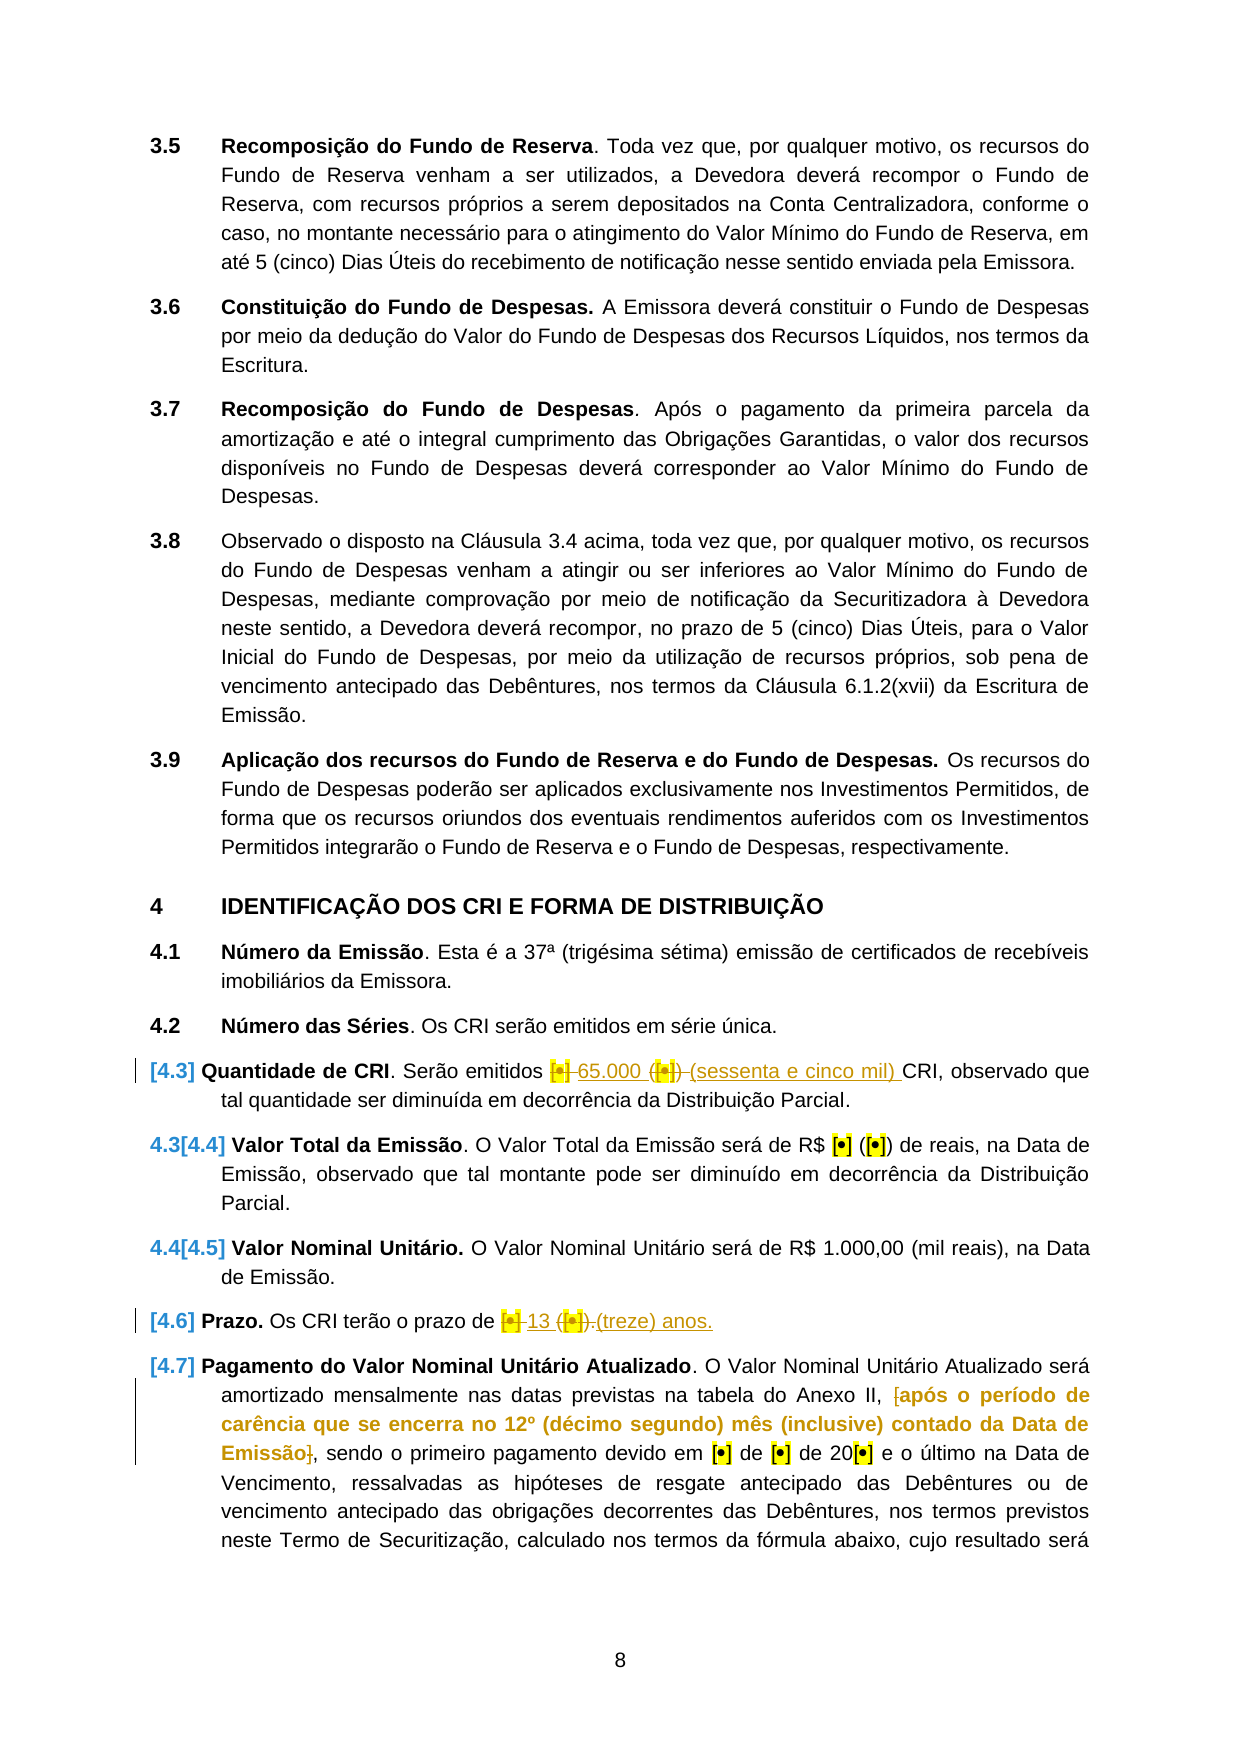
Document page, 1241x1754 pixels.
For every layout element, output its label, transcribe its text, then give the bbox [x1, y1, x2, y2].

text Número da Emissão. Esta é a 37ª (trigésima sétima) emissão de certificados de recebíveis imobiliários da Emissora. [150, 939, 1090, 993]
text Quantidade de CRI. Serão emitidos CRI, observado que tal quantidade ser diminuída em decorrência da Distribuição Parcial. [150, 1058, 1090, 1112]
text Constituição do Fundo de Despesas. A Emissora deverá constituir o Fundo de Despesas por meio da dedução do Valor do Fundo de Despesas dos Recursos Líquidos, nos termos da Escritura. [150, 293, 1090, 377]
text Recomposição do Fundo de Despesas. Após o pagamento da primeira parcela da amortização e até o integral cumprimento das Obrigações Garantidas, o valor dos recursos disponíveis no Fundo de Despesas deverá corresponder ao Valor Mínimo do Fundo de Despesas. [150, 396, 1090, 508]
text Número das Séries. Os CRI serão emitidos em série única. [150, 1013, 1090, 1038]
text Valor Total da Emissão. O Valor Total da Emissão será de R$ [] ([]) de reais, na Data de Emissão, observado que tal montante pode ser diminuído em decorrência da Distribuição Parcial. [150, 1132, 1090, 1215]
text Valor Nominal Unitário. O Valor Nominal Unitário será de R$ 1.000,00 (mil reais), na Data de Emissão. [150, 1234, 1090, 1288]
text IDENTIFICAÇÃO DOS CRI E FORMA DE DISTRIBUIÇÃO [150, 893, 1090, 919]
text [150, 1353, 1090, 1552]
text Observado o disposto na Cláusula 3.4 acima, toda vez que, por qualquer motivo, os recursos do Fundo de Despesas venham a atingir ou ser inferiores ao Valor Mínimo do Fundo de Despesas, mediante comprovação por meio de notificação da Securitizadora à Devedora neste sentido, a Devedora deverá recompor, no prazo de 5 (cinco) Dias Úteis, para o Valor Inicial do Fundo de Despesas, por meio da utilização de recursos próprios, sob pena de vencimento antecipado das Debêntures, nos termos da Cláusula 6.1.2(xvii) da Escritura de Emissão. [150, 528, 1090, 727]
text Recomposição do Fundo de Reserva. Toda vez que, por qualquer motivo, os recursos do Fundo de Reserva venham a ser utilizados, a Devedora deverá recompor o Fundo de Reserva, com recursos próprios a serem depositados na Conta Centralizadora, conforme o caso, no montante necessário para o atingimento do Valor Mínimo do Fundo de Reserva, em até 5 (cinco) Dias Úteis do recebimento de notificação nesse sentido enviada pela Emissora. [150, 133, 1090, 274]
text Aplicação dos recursos do Fundo de Reserva e do Fundo de Despesas. Os recursos do Fundo de Despesas poderão ser aplicados exclusivamente nos Investimentos Permitidos, de forma que os recursos oriundos dos eventuais rendimentos auferidos com os Investimentos Permitidos integrarão o Fundo de Reserva e o Fundo de Despesas, respectivamente. [150, 746, 1090, 858]
text Prazo. Os CRI terão o prazo de [150, 1308, 1090, 1333]
